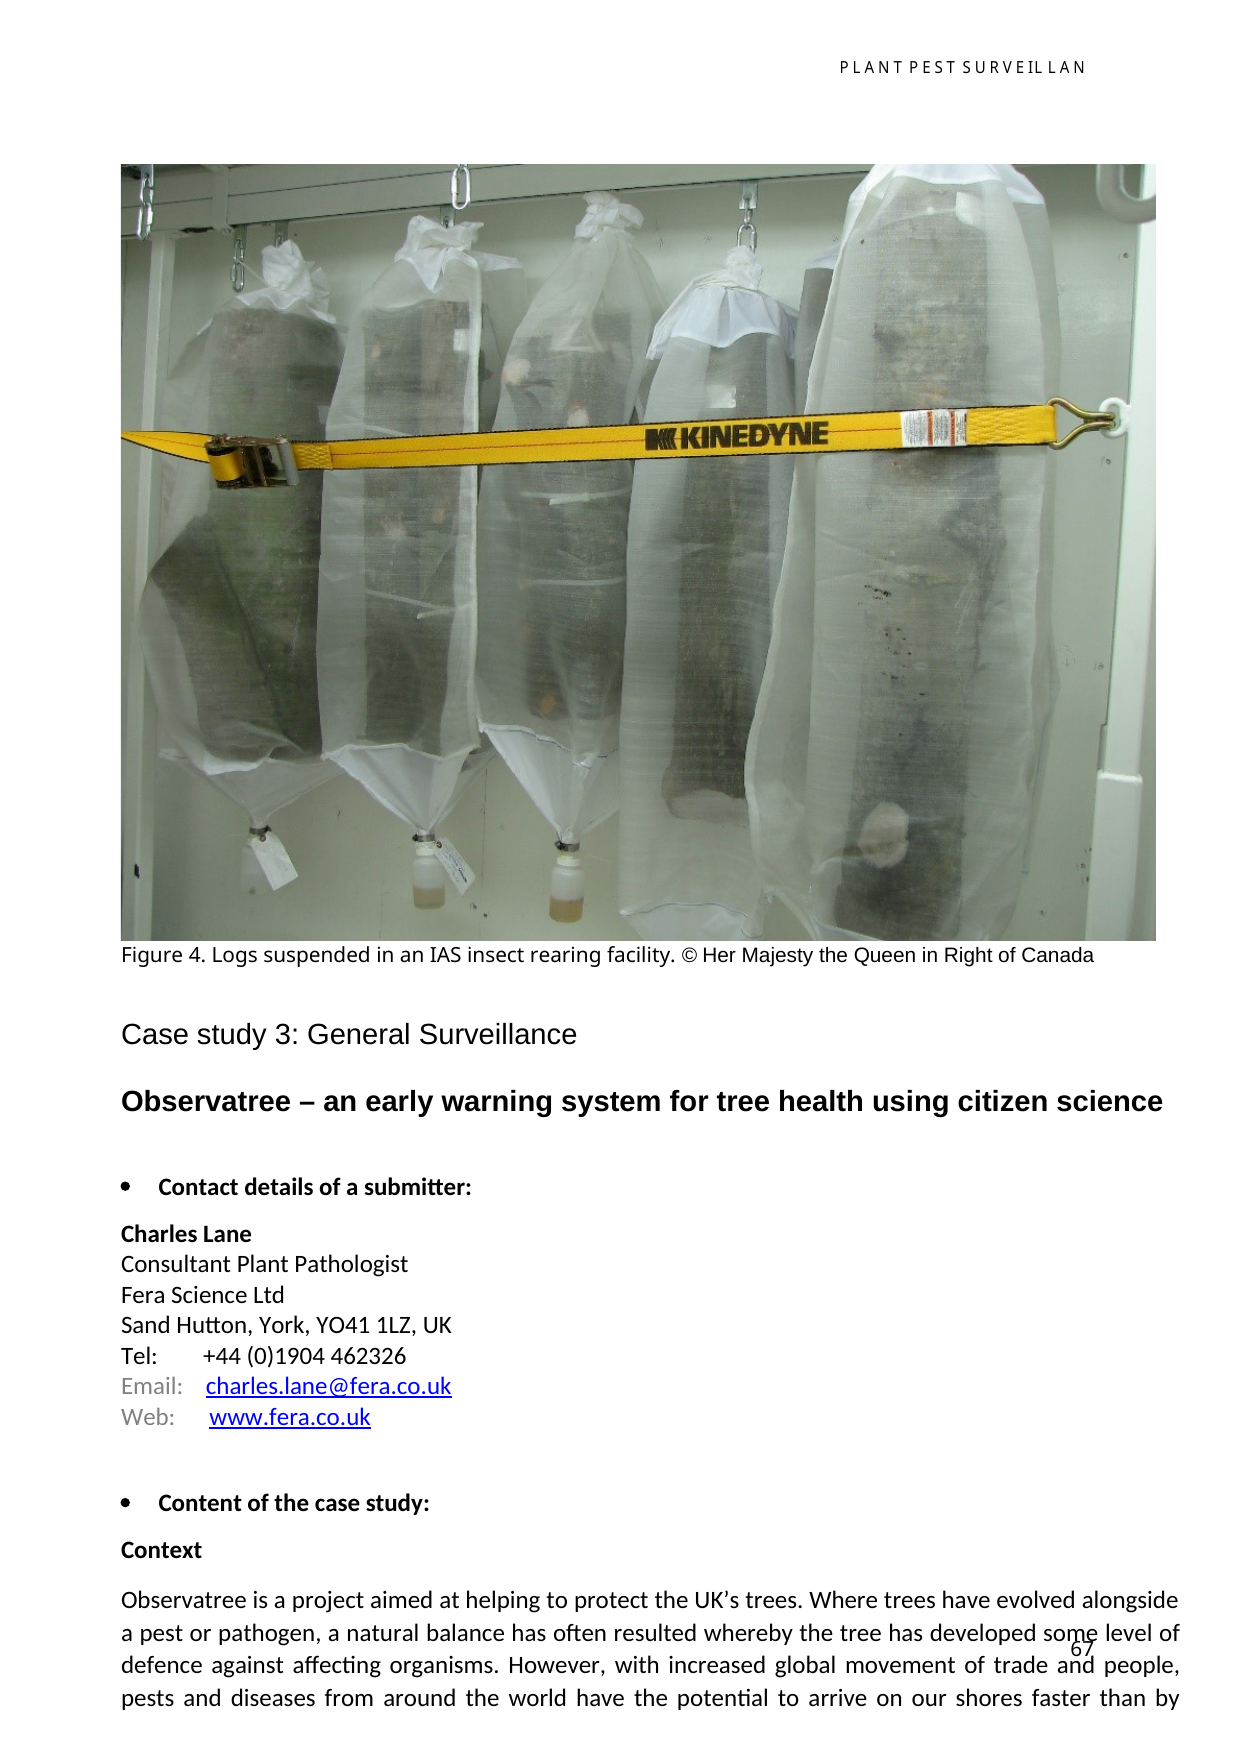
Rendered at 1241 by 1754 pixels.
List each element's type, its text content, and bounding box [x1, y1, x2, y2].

list Content of the case study: [121, 1487, 1211, 1518]
text Sand Hutton, York, YO41 1LZ, UK [121, 1309, 1240, 1340]
text Web: www.fera.co.uk [121, 1401, 1240, 1432]
picture [120, 164, 1156, 941]
subtitle Case study 3: General Surveillance [121, 1017, 1240, 1050]
text Email: charles.lane@fera.co.uk [121, 1371, 1240, 1401]
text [121, 1584, 1181, 1713]
text Consultant Plant Pathologist [121, 1248, 1240, 1279]
text Charles Lane [121, 1218, 1211, 1248]
list Contact details of a submitter: [121, 1171, 1211, 1201]
text Figure 4. Logs suspended in an IAS insect rearing facility. © Her Majesty the Queen in Right of Canada [121, 940, 1240, 969]
text Fera Science Ltd [121, 1279, 1240, 1309]
subtitle Observatree – an early warning system for tree health using citizen science [121, 1084, 1240, 1117]
text Tel: +44 (0)1904 462326 [121, 1340, 1240, 1371]
text Context [121, 1534, 1240, 1565]
